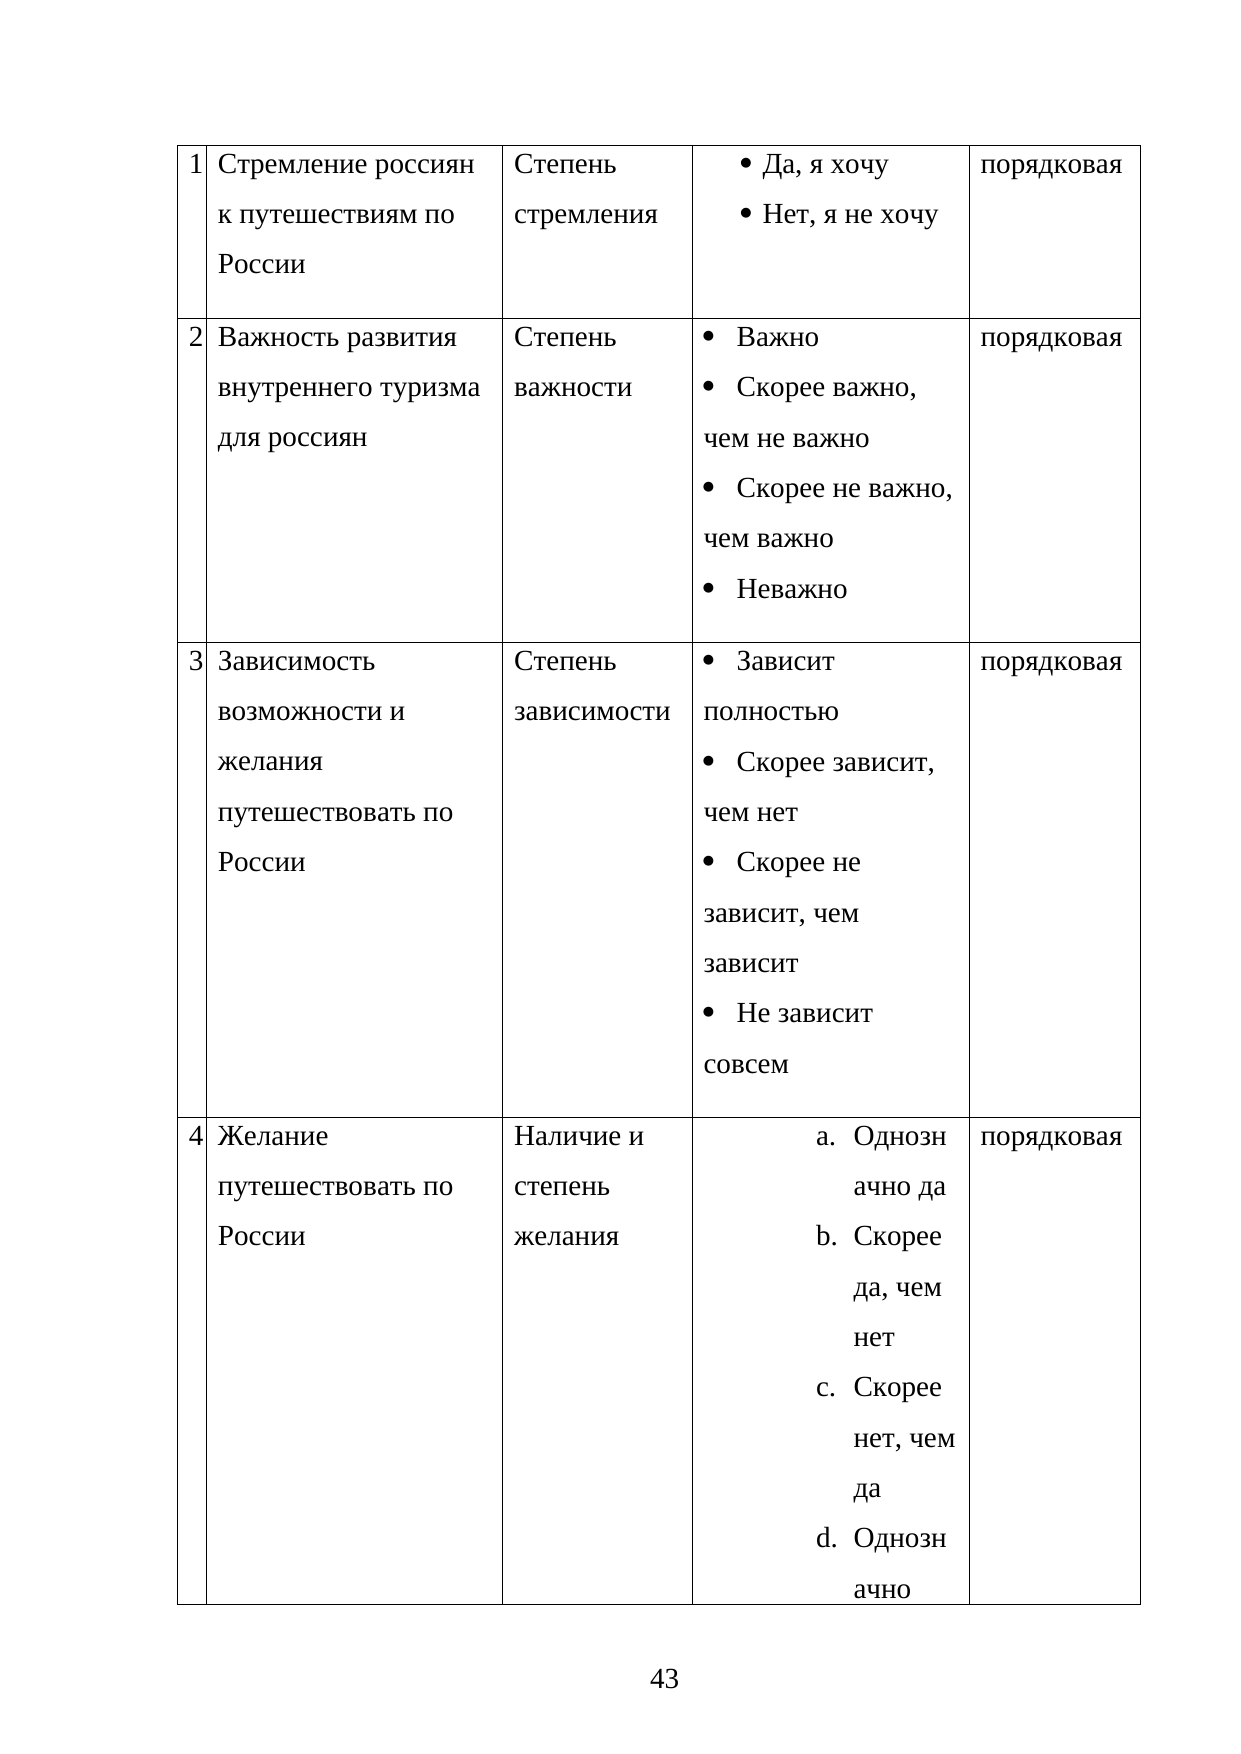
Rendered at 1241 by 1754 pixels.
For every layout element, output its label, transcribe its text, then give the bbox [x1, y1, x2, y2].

table_cell 3 [178, 643, 206, 1117]
table_cell порядковая [970, 643, 1140, 1117]
table_cell Степень стремления [503, 146, 692, 318]
table_cell Степень зависимости [503, 643, 692, 1117]
table_cell Зависит полностью Скорее зависит, чем нет Скорее не зависит, чем зависит Не зависит совсем [693, 643, 969, 1117]
table_cell Важно Скорее важно, чем не важно Скорее не важно, чем важно Неважно [693, 319, 969, 642]
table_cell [503, 1118, 692, 1604]
table_cell 2 [178, 319, 206, 642]
table_cell порядковая [970, 146, 1140, 318]
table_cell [207, 1118, 502, 1604]
table_cell порядковая [970, 1118, 1140, 1604]
table_cell Да, я хочу Нет, я не хочу [693, 146, 969, 318]
table_cell Зависимость возможности и желания путешествовать по России [207, 643, 502, 1117]
table_cell Стремление россиян к путешествиям по России [207, 146, 502, 318]
table_cell 4 [178, 1118, 206, 1604]
table_cell порядковая [970, 319, 1140, 642]
table_cell Важность развития внутреннего туризма для россиян [207, 319, 502, 642]
table_cell 1 [178, 146, 206, 318]
table_cell Степень важности [503, 319, 692, 642]
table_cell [693, 1118, 969, 1604]
